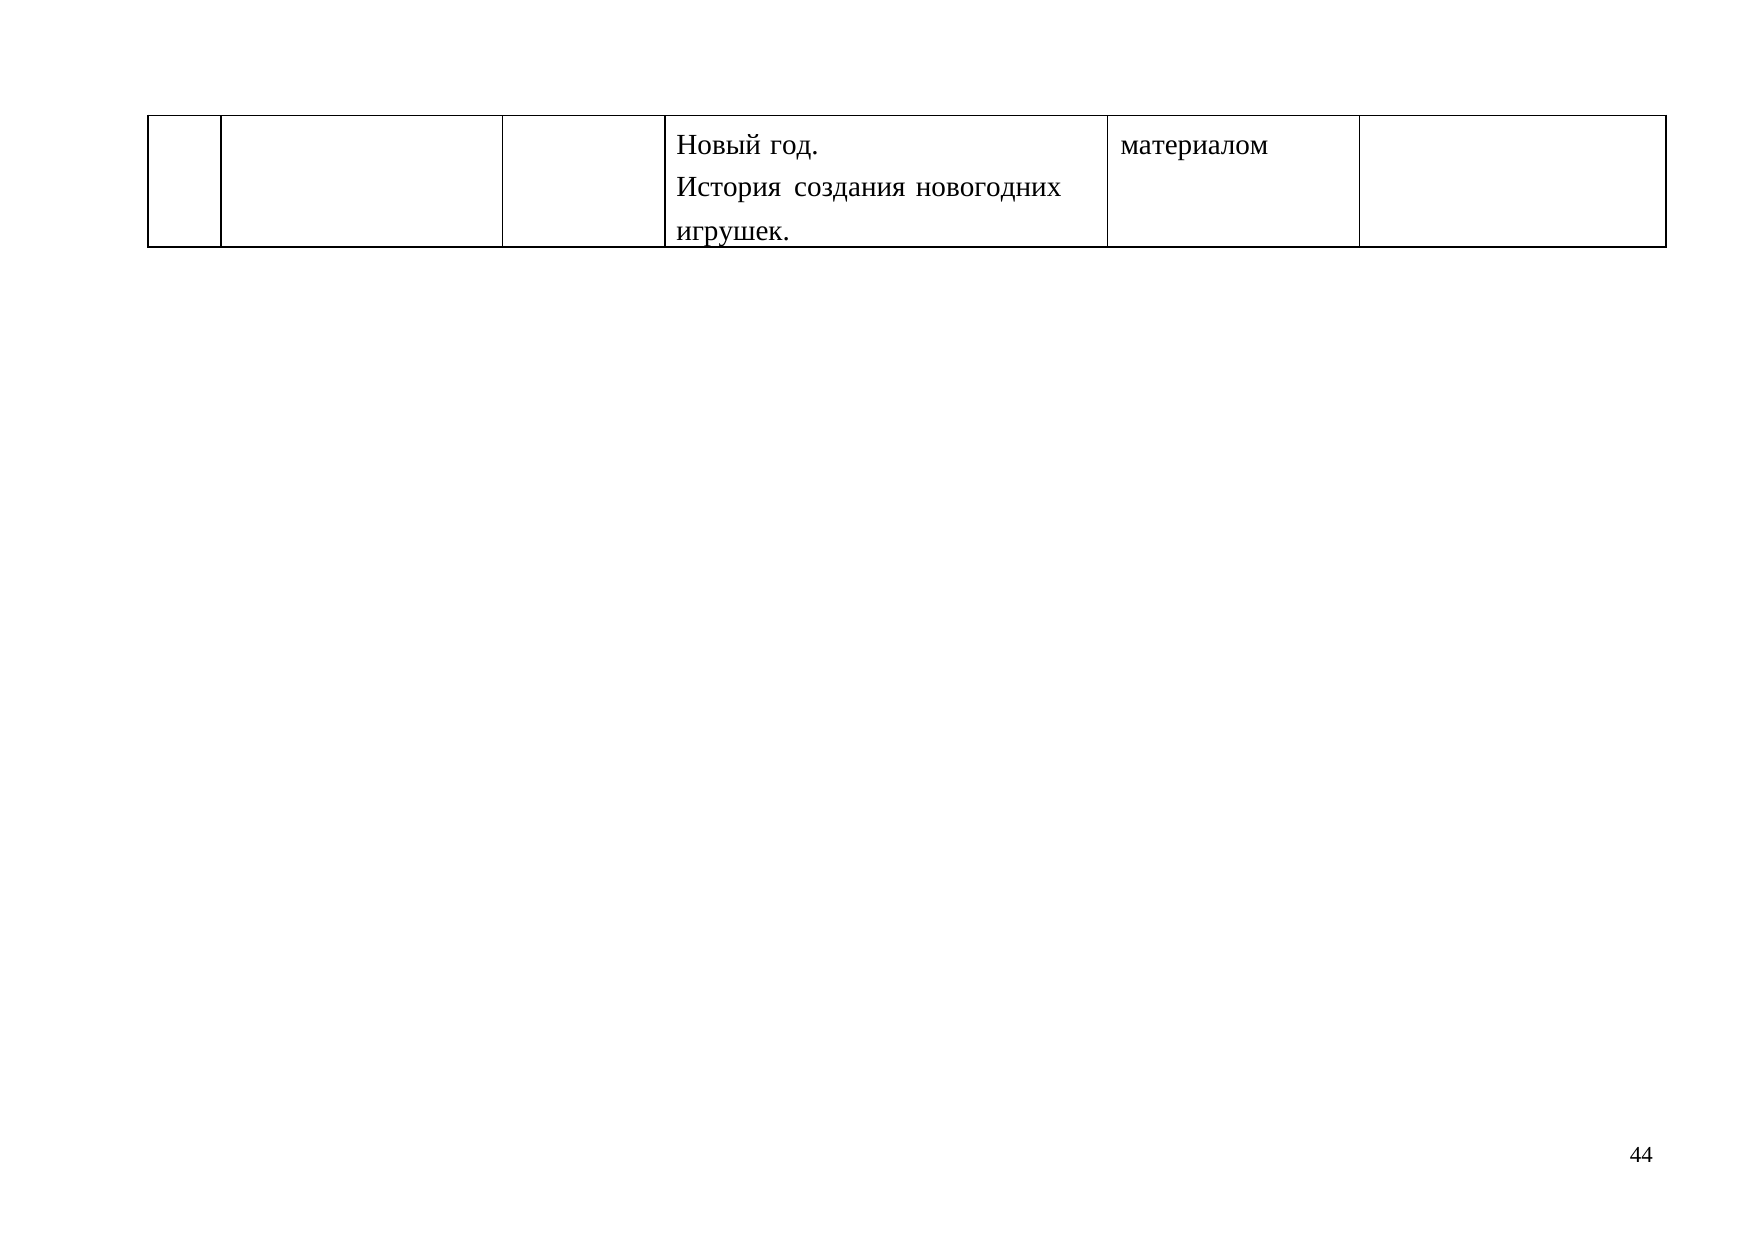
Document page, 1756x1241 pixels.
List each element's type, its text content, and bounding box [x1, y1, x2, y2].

table_cell 16 [149, 116, 220, 246]
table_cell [666, 116, 1107, 246]
table_cell 1 [503, 116, 664, 246]
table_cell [1108, 116, 1359, 246]
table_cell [222, 116, 502, 246]
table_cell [1360, 116, 1665, 246]
